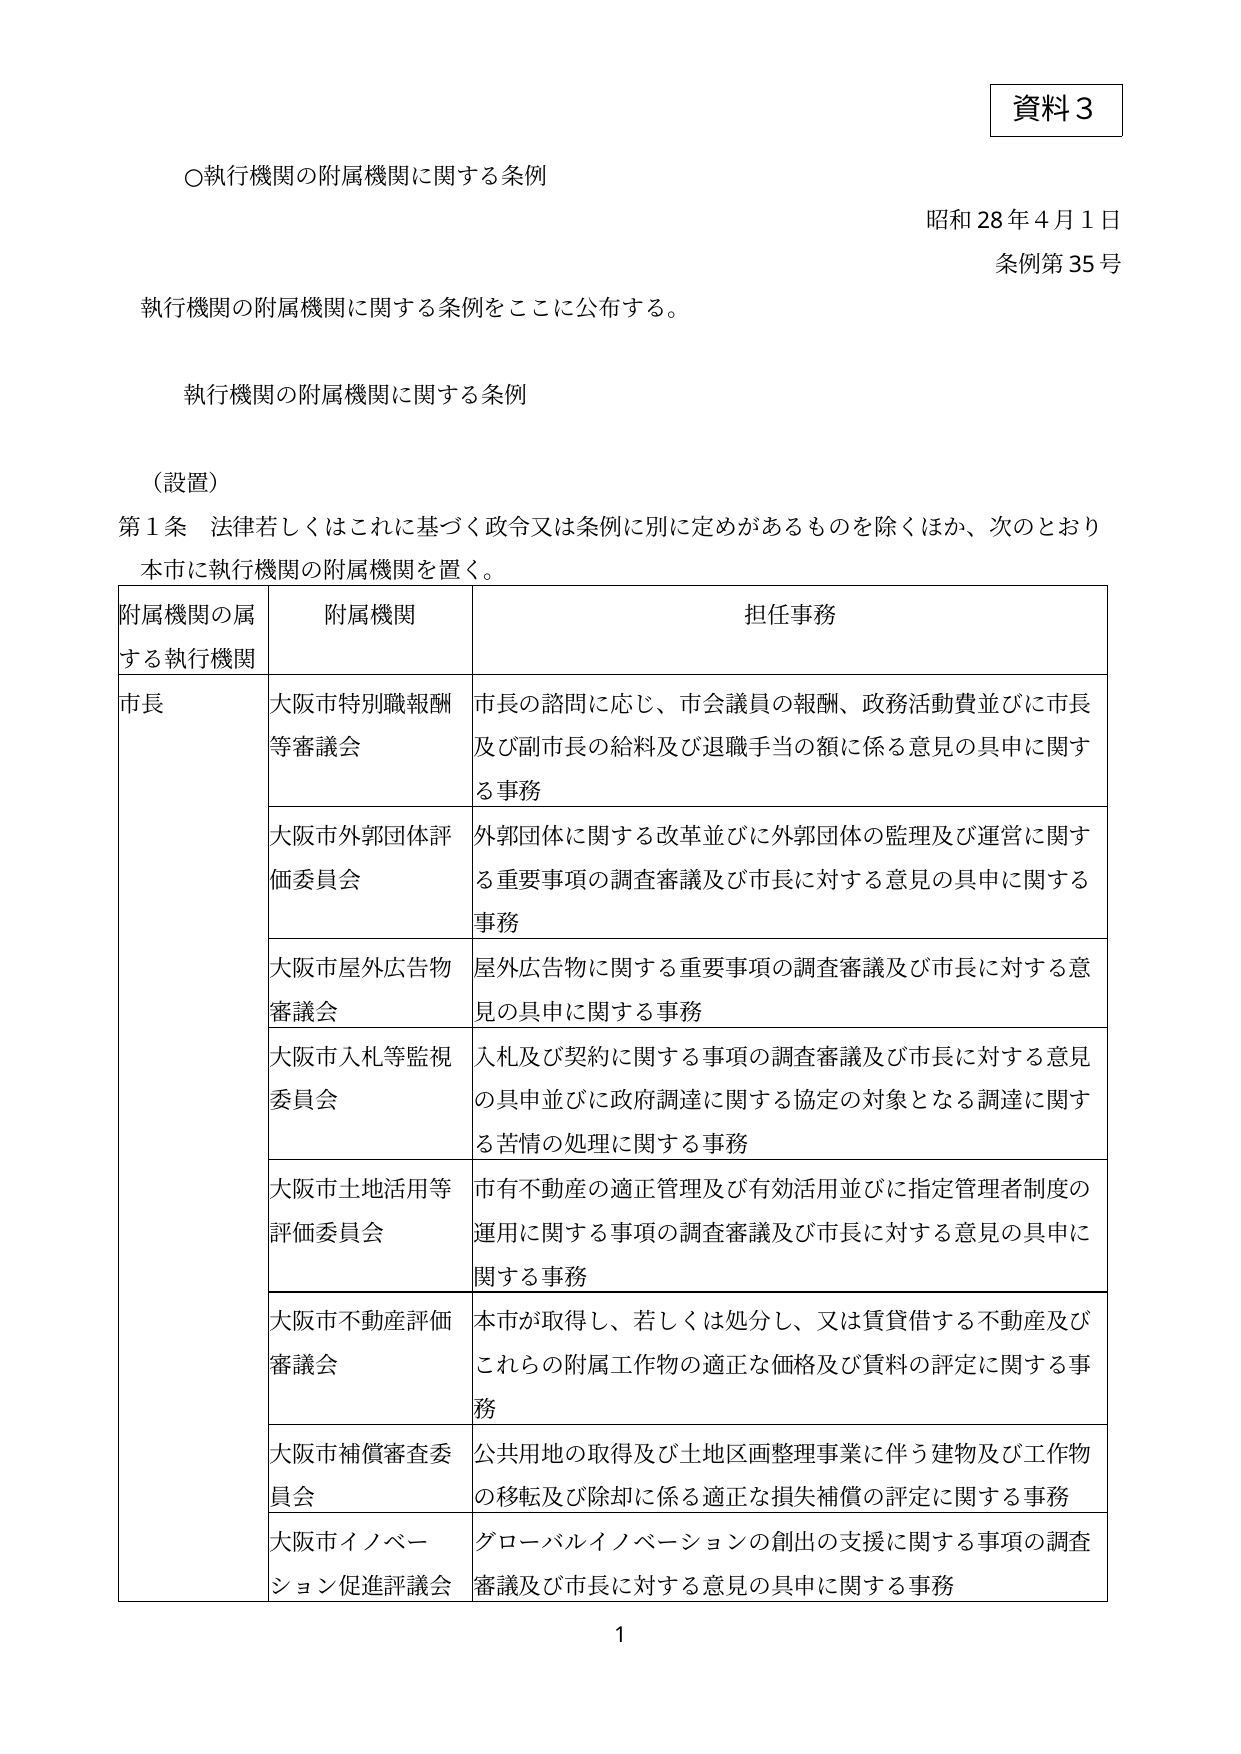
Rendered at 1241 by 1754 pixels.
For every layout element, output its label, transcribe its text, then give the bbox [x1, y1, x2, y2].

text ○執行機関の附属機関に関する条例 [184, 148, 1122, 191]
text 執行機関の附属機関に関する条例 [184, 366, 1122, 410]
table_cell 大阪市特別職報酬等審議会 [269, 675, 472, 806]
table_header 担任事務 [473, 586, 1107, 674]
table_cell 大阪市屋外広告物審議会 [269, 939, 472, 1027]
table_cell 大阪市補償審査委員会 [269, 1425, 472, 1512]
table_cell 大阪市外郭団体評価委員会 [269, 807, 472, 938]
table_cell 屋外広告物に関する重要事項の調査審議及び市長に対する意見の具申に関する事務 [473, 939, 1107, 1027]
table_cell グローバルイノベーションの創出の支援に関する事項の調査審議及び市長に対する意見の具申に関する事務 [473, 1513, 1107, 1601]
table_cell 外郭団体に関する改革並びに外郭団体の監理及び運営に関する重要事項の調査審議及び市長に対する意見の具申に関する事務 [473, 807, 1107, 938]
table_cell 大阪市土地活用等評価委員会 [269, 1160, 472, 1291]
table_cell 市有不動産の適正管理及び有効活用並びに指定管理者制度の運用に関する事項の調査審議及び市長に対する意見の具申に関する事務 [473, 1160, 1107, 1291]
text 条例第35号 [118, 235, 1122, 279]
table_cell 入札及び契約に関する事項の調査審議及び市長に対する意見の具申並びに政府調達に関する協定の対象となる調達に関する苦情の処理に関する事務 [473, 1028, 1107, 1159]
table_header 附属機関 [269, 586, 472, 674]
table_cell 本市が取得し、若しくは処分し、又は賃貸借する不動産及びこれらの附属工作物の適正な価格及び賃料の評定に関する事務 [473, 1293, 1107, 1424]
text （設置） [140, 454, 1122, 498]
table_cell 公共用地の取得及び土地区画整理事業に伴う建物及び工作物の移転及び除却に係る適正な損失補償の評定に関する事務 [473, 1425, 1107, 1512]
table_header 附属機関の属する執行機関 [119, 586, 268, 674]
table_cell 市長 [119, 675, 268, 1601]
text 執行機関の附属機関に関する条例をここに公布する。 [118, 279, 1122, 323]
table_cell 大阪市イノベーション促進評議会 [269, 1513, 472, 1601]
text 昭和28年４月１日 [118, 191, 1122, 235]
table_cell 大阪市不動産評価審議会 [269, 1293, 472, 1424]
text 第１条 法律若しくはこれに基づく政令又は条例に別に定めがあるものを除くほか、次のとおり本市に執行機関の附属機関を置く。 [118, 498, 1122, 585]
table_cell 市長の諮問に応じ、市会議員の報酬、政務活動費並びに市長及び副市長の給料及び退職手当の額に係る意見の具申に関する事務 [473, 675, 1107, 806]
table_cell 大阪市入札等監視委員会 [269, 1028, 472, 1159]
